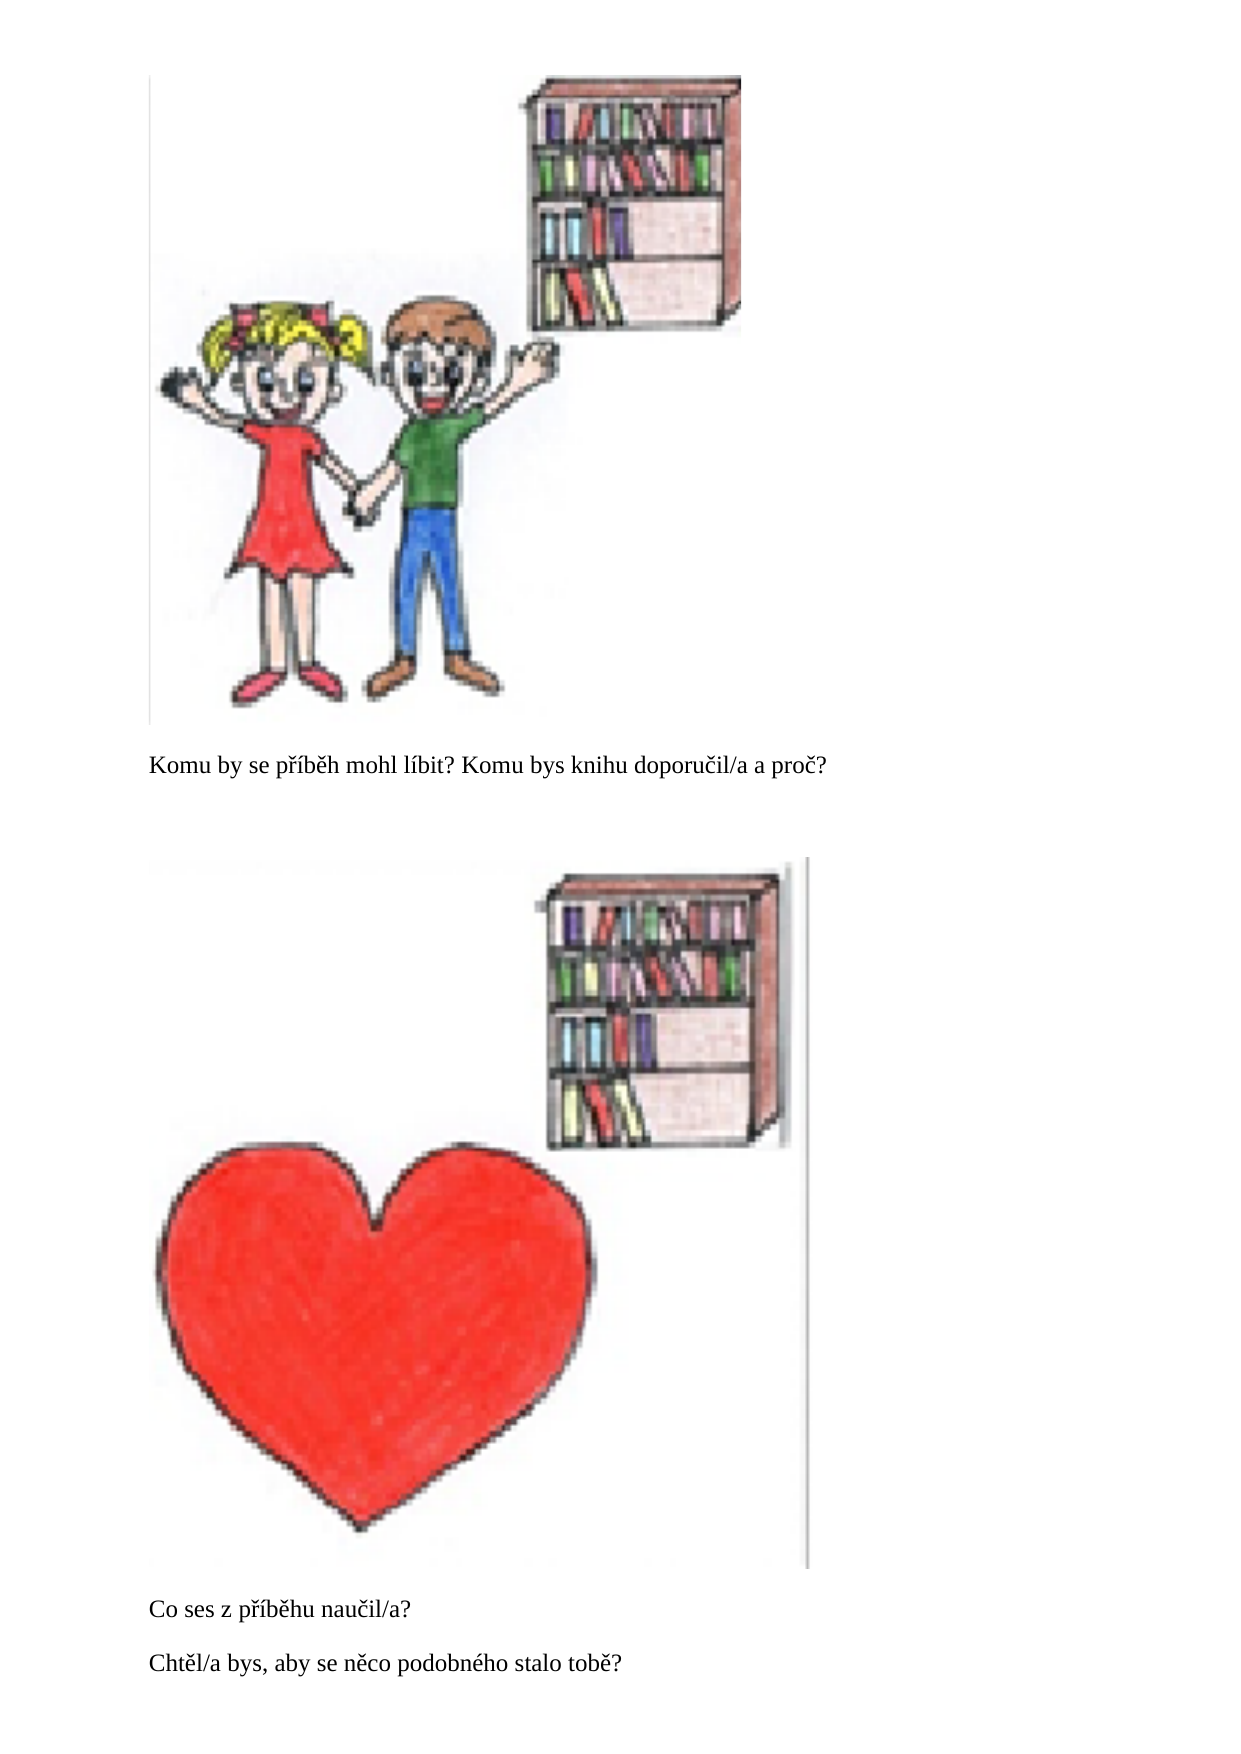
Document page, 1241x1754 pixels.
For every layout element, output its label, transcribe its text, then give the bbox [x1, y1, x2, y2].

text Komu by se příběh mohl líbit? Komu bys knihu doporučil/a a proč? [75, 750, 1165, 779]
text Chtěl/a bys, aby se něco podobného stalo tobě? [75, 1648, 1165, 1677]
text Co ses z příběhu naučil/a? [149, 1594, 1165, 1623]
picture [148, 857, 813, 1569]
picture [148, 75, 742, 725]
